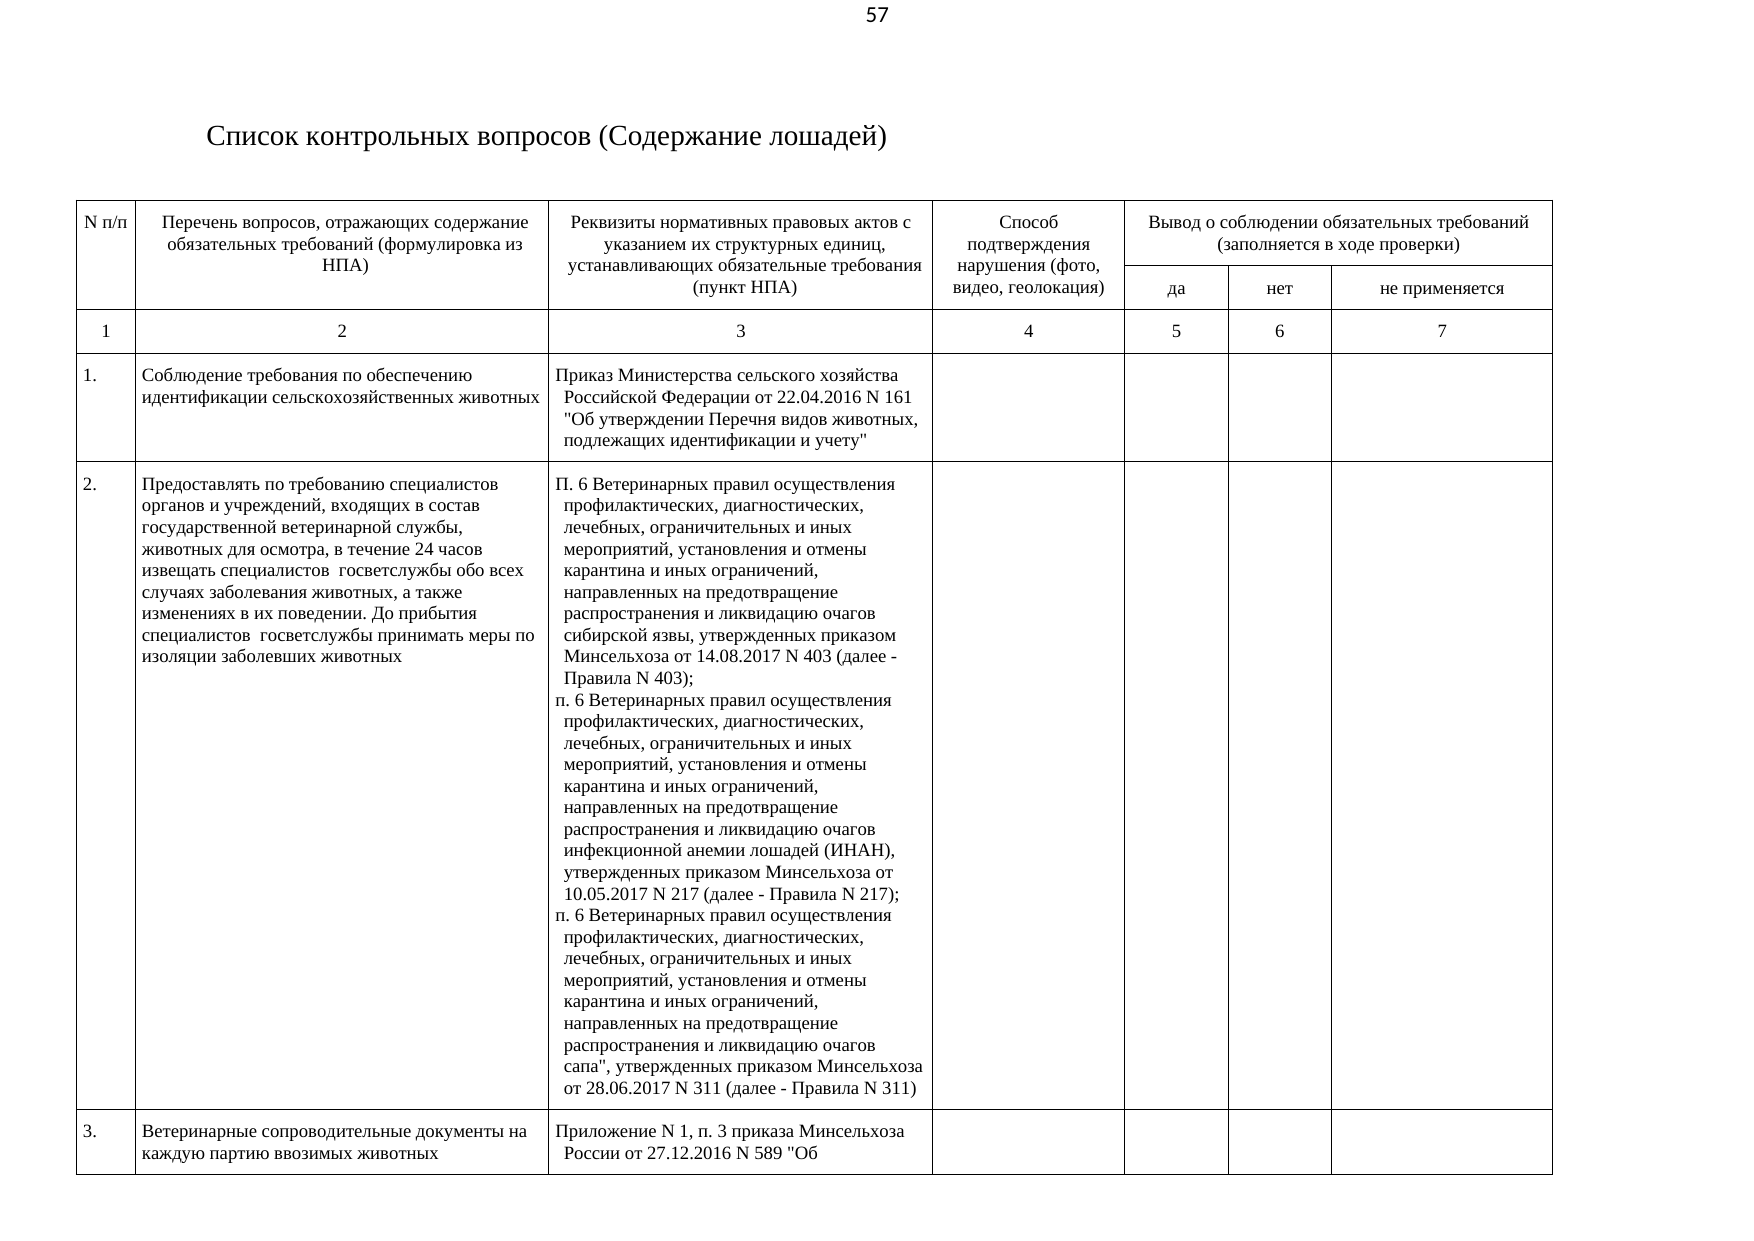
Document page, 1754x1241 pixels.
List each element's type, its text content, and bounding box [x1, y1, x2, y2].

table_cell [549, 1110, 932, 1174]
table_header N п/п [77, 201, 135, 309]
table_header Способ подтверждения нарушения (фото, видео, геолокация) [933, 201, 1124, 309]
table_cell П. 6 Ветеринарных правил осуществления профилактических, диагностических, лечебных, ограничительных и иных мероприятий, установления и отмены карантина и иных ограничений, направленных на предотвращение распространения и ликвидацию очагов сибирской язвы, утвержденных приказом Минсельхоза от 14.08.2017 N 403 (далее - Правила N 403); п. 6 Ветеринарных правил осуществления профилактических, диагностических, лечебных, ограничительных и иных мероприятий, установления и отмены карантина и иных ограничений, направленных на предотвращение распространения и ликвидацию очагов инфекционной анемии лошадей (ИНАН), утвержденных приказом Минсельхоза от 10.05.2017 N 217 (далее - Правила N 217); п. 6 Ветеринарных правил осуществления профилактических, диагностических, лечебных, ограничительных и иных мероприятий, установления и отмены карантина и иных ограничений, направленных на предотвращение распространения и ликвидацию очагов сапа", утвержденных приказом Минсельхоза от 28.06.2017 N 311 (далее - Правила N 311) [549, 462, 932, 1109]
table_cell Предоставлять по требованию специалистов органов и учреждений, входящих в состав государственной ветеринарной службы, животных для осмотра, в течение 24 часов извещать специалистов госветслужбы обо всех случаях заболевания животных, а также изменениях в их поведении. До прибытия специалистов госветслужбы принимать меры по изоляции заболевших животных [136, 462, 548, 1109]
table_cell не применяется [1332, 266, 1552, 309]
table_cell [1229, 1110, 1331, 1174]
table_header Реквизиты нормативных правовых актов с указанием их структурных единиц, устанавливающих обязательные требования (пункт НПА) [549, 201, 932, 309]
table_cell нет [1229, 266, 1331, 309]
table_cell [1125, 1110, 1228, 1174]
table_cell 1 [77, 310, 135, 353]
table_cell [933, 1110, 1124, 1174]
table_cell 3 [549, 310, 932, 353]
table_cell да [1125, 266, 1228, 309]
table_cell 6 [1229, 310, 1331, 353]
table_cell [933, 462, 1124, 1109]
table_header Перечень вопросов, отражающих содержание обязательных требований (формулировка из НПА) [136, 201, 548, 309]
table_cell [136, 1110, 548, 1174]
table_cell [1229, 462, 1331, 1109]
table_cell [1332, 354, 1552, 461]
table_cell [1332, 1110, 1552, 1174]
table_cell [1125, 462, 1228, 1109]
table_header Вывод о соблюдении обязательных требований (заполняется в ходе проверки) [1125, 201, 1552, 265]
table_cell 3. [77, 1110, 135, 1174]
table_cell 4 [933, 310, 1124, 353]
table_cell 7 [1332, 310, 1552, 353]
table_cell 5 [1125, 310, 1228, 353]
table_cell [1229, 354, 1331, 461]
table_cell 2. [77, 462, 135, 1109]
text Список контрольных вопросов (Содержание лошадей) [150, 118, 1604, 152]
table_cell Соблюдение требования по обеспечению идентификации сельскохозяйственных животных [136, 354, 548, 461]
table_cell [1125, 354, 1228, 461]
table_cell 2 [136, 310, 548, 353]
table_cell [933, 354, 1124, 461]
table_cell Приказ Министерства сельского хозяйства Российской Федерации от 22.04.2016 N 161 "Об утверждении Перечня видов животных, подлежащих идентификации и учету" [549, 354, 932, 461]
table_cell 1. [77, 354, 135, 461]
table_cell [1332, 462, 1552, 1109]
